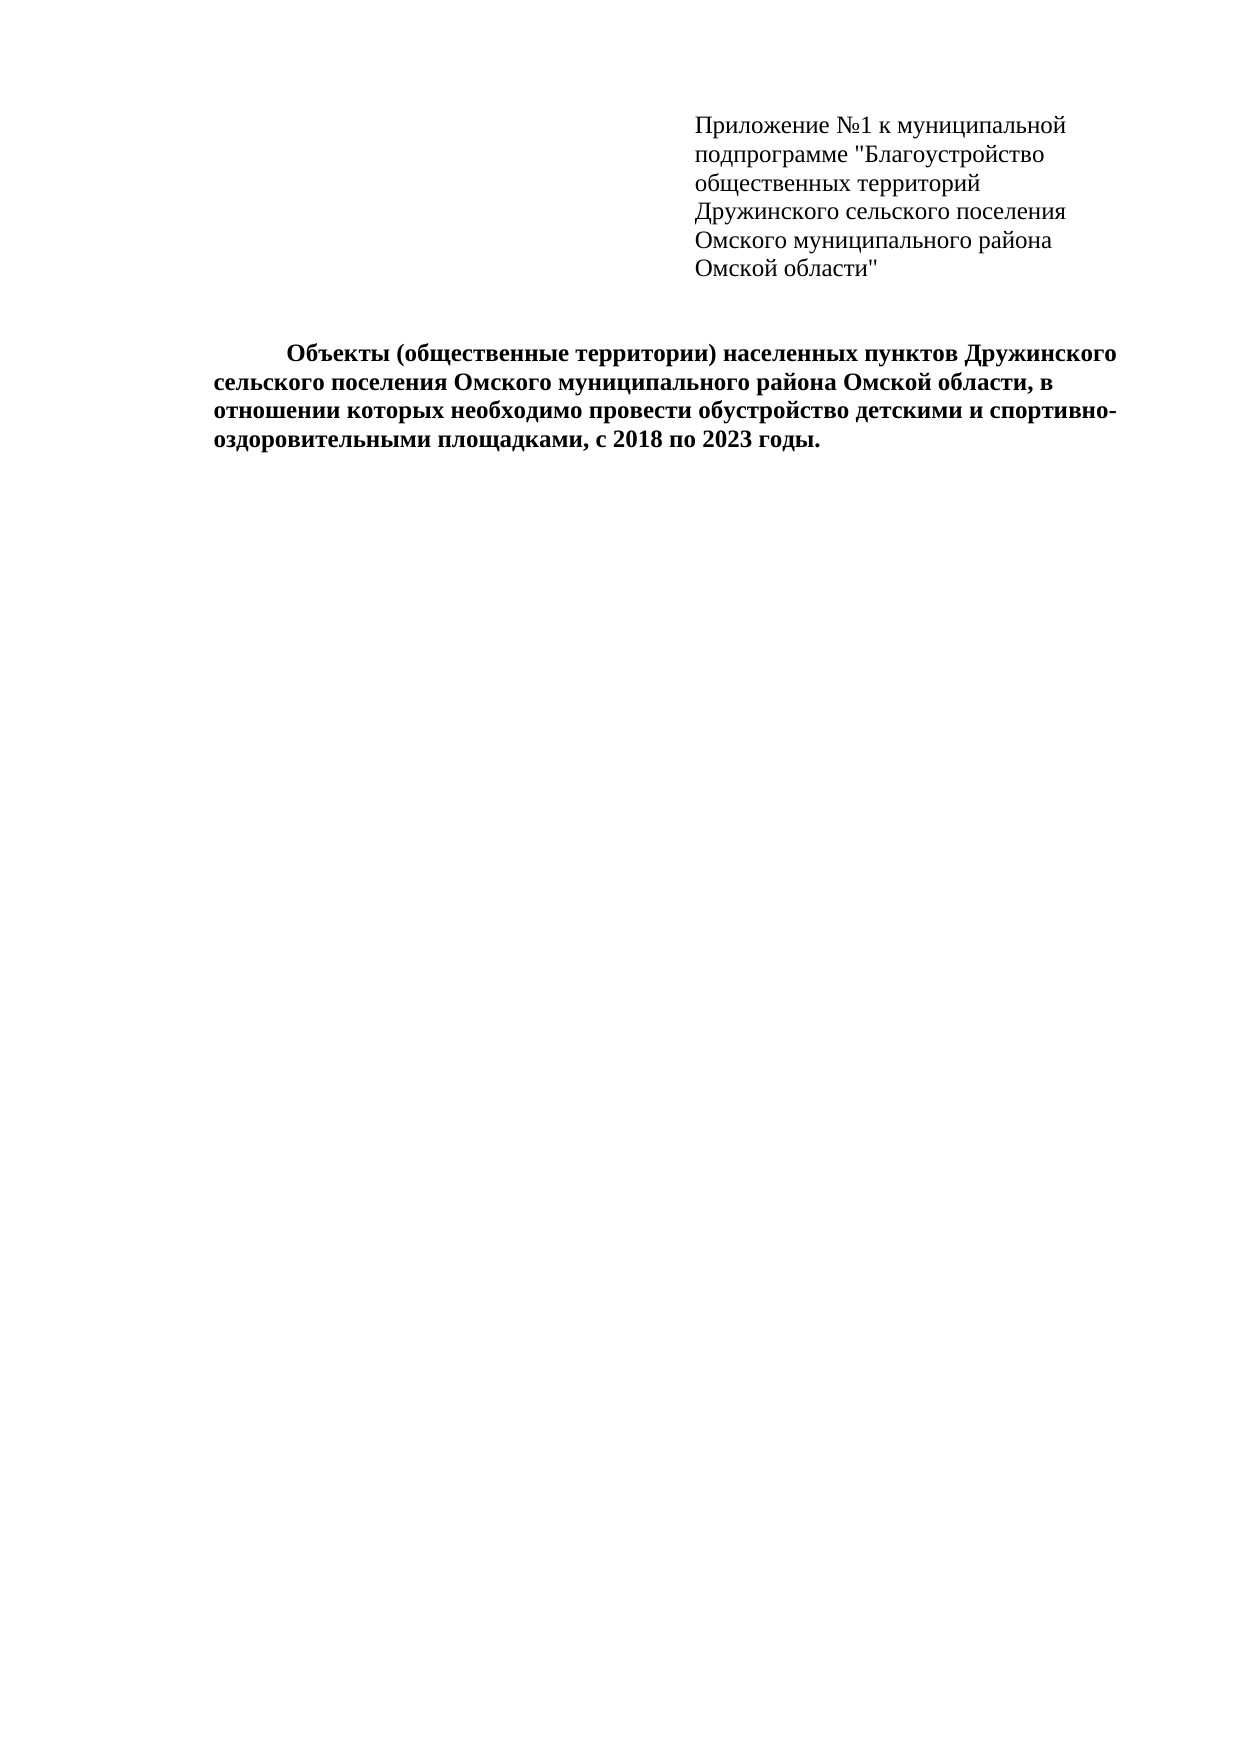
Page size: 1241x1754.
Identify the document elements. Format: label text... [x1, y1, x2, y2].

text Дружинского сельского поселения Омского муниципального района Омской области" [694, 197, 1119, 282]
text Приложение №1 к муниципальной подпрограмме "Благоустройство общественных территорий [694, 111, 1067, 197]
text Объекты (общественные территории) населенных пунктов Дружинского сельского поселения Омского муниципального района Омской области, в отношении которых необходимо провести обустройство детскими и спортивно- оздоровительными площадками, с 2018 по 2023 годы. [213, 338, 1119, 454]
